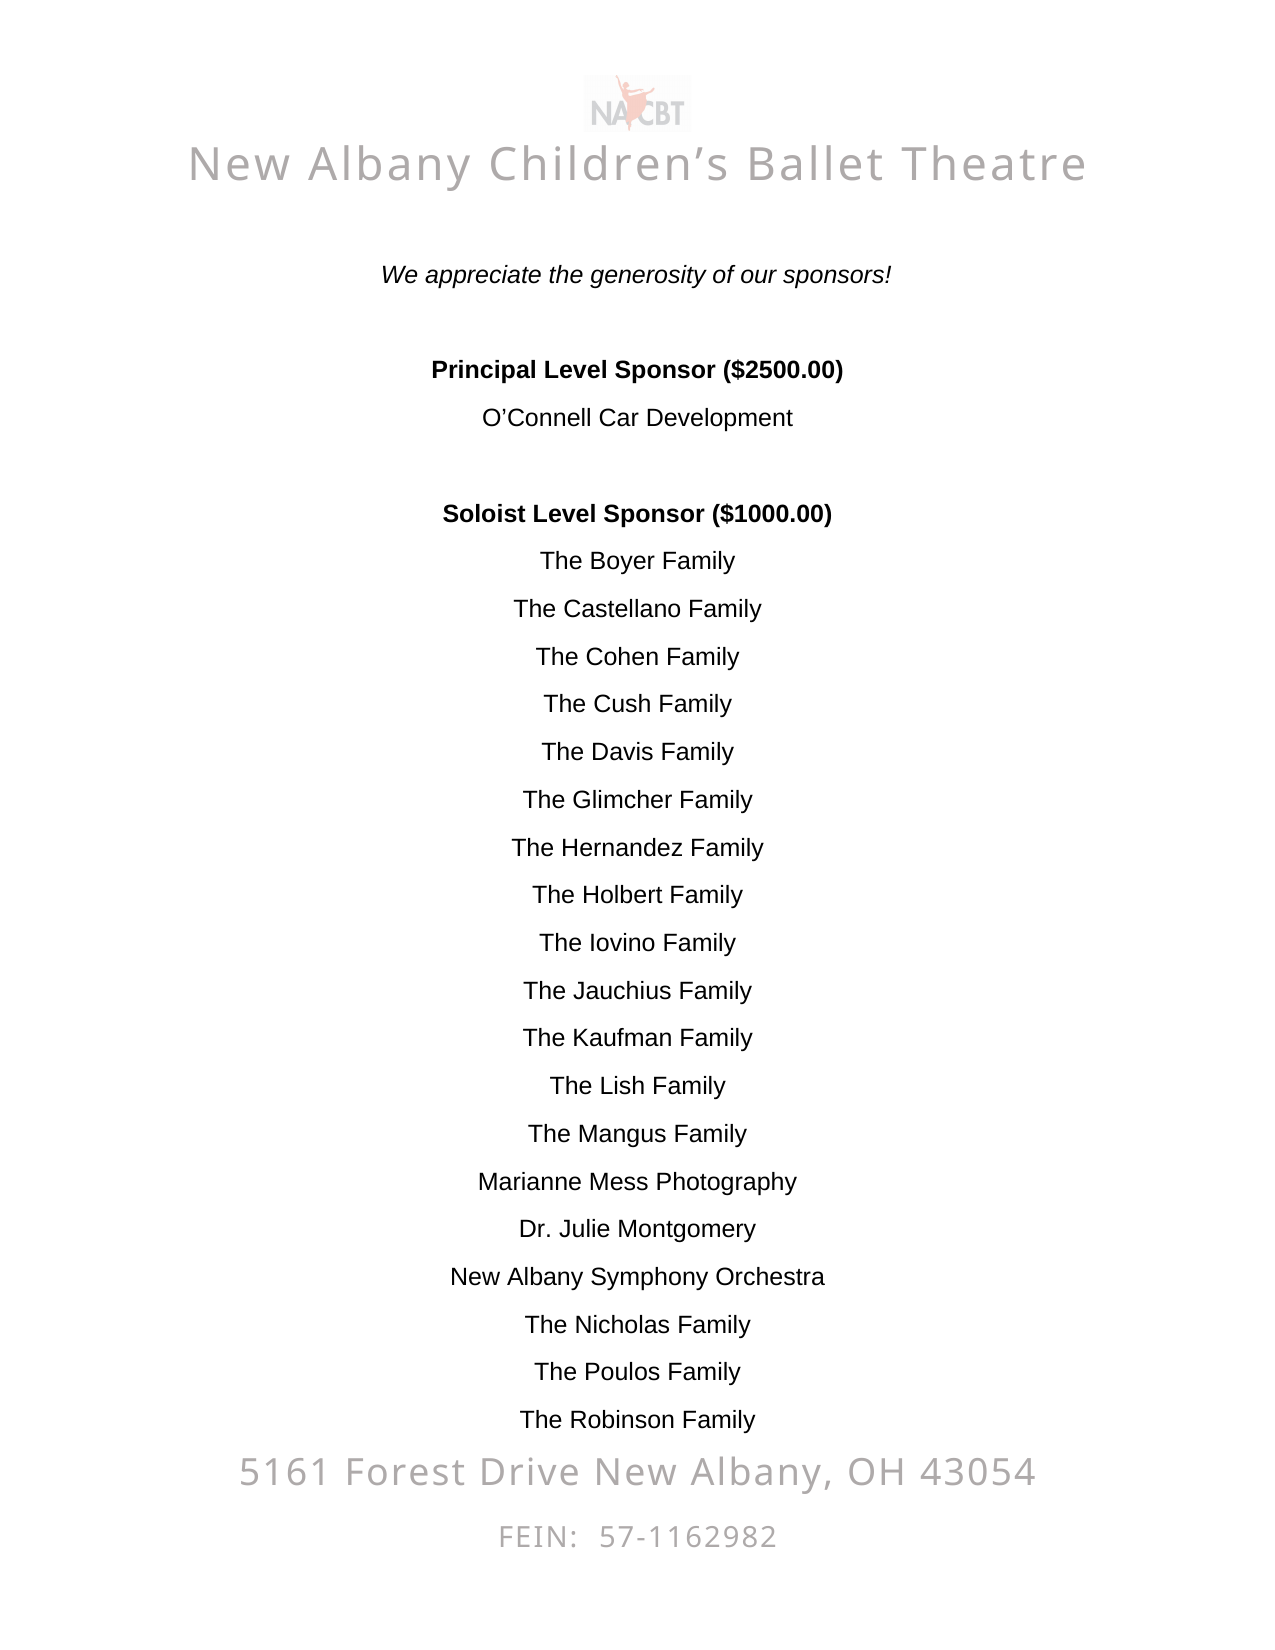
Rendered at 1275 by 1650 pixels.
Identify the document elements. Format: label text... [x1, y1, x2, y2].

text The Kaufman Family [150, 1023, 1125, 1052]
text The Robinson Family [150, 1405, 1125, 1434]
text Dr. Julie Montgomery [150, 1214, 1125, 1243]
text Marianne Mess Photography [150, 1167, 1125, 1195]
text The Cohen Family [150, 642, 1125, 671]
text O’Connell Car Development [150, 403, 1125, 432]
text Soloist Level Sponsor ($1000.00) [150, 499, 1125, 527]
text The Boyer Family [150, 546, 1125, 575]
text New Albany Symphony Orchestra [150, 1262, 1125, 1291]
text Principal Level Sponsor ($2500.00) [150, 356, 1125, 384]
picture [583, 75, 692, 132]
text The Holbert Family [150, 880, 1125, 909]
text The Hernandez Family [150, 833, 1125, 861]
text The Poulos Family [150, 1357, 1125, 1386]
text The Cush Family [150, 689, 1125, 718]
text The Davis Family [150, 737, 1125, 766]
text The Lish Family [150, 1071, 1125, 1100]
text The Castellano Family [150, 594, 1125, 623]
text The Mangus Family [150, 1119, 1125, 1148]
text We appreciate the generosity of our sponsors! [150, 260, 1125, 289]
text The Glimcher Family [150, 785, 1125, 814]
text The Jauchius Family [150, 976, 1125, 1004]
text The Iovino Family [150, 928, 1125, 957]
text The Nicholas Family [150, 1310, 1125, 1338]
